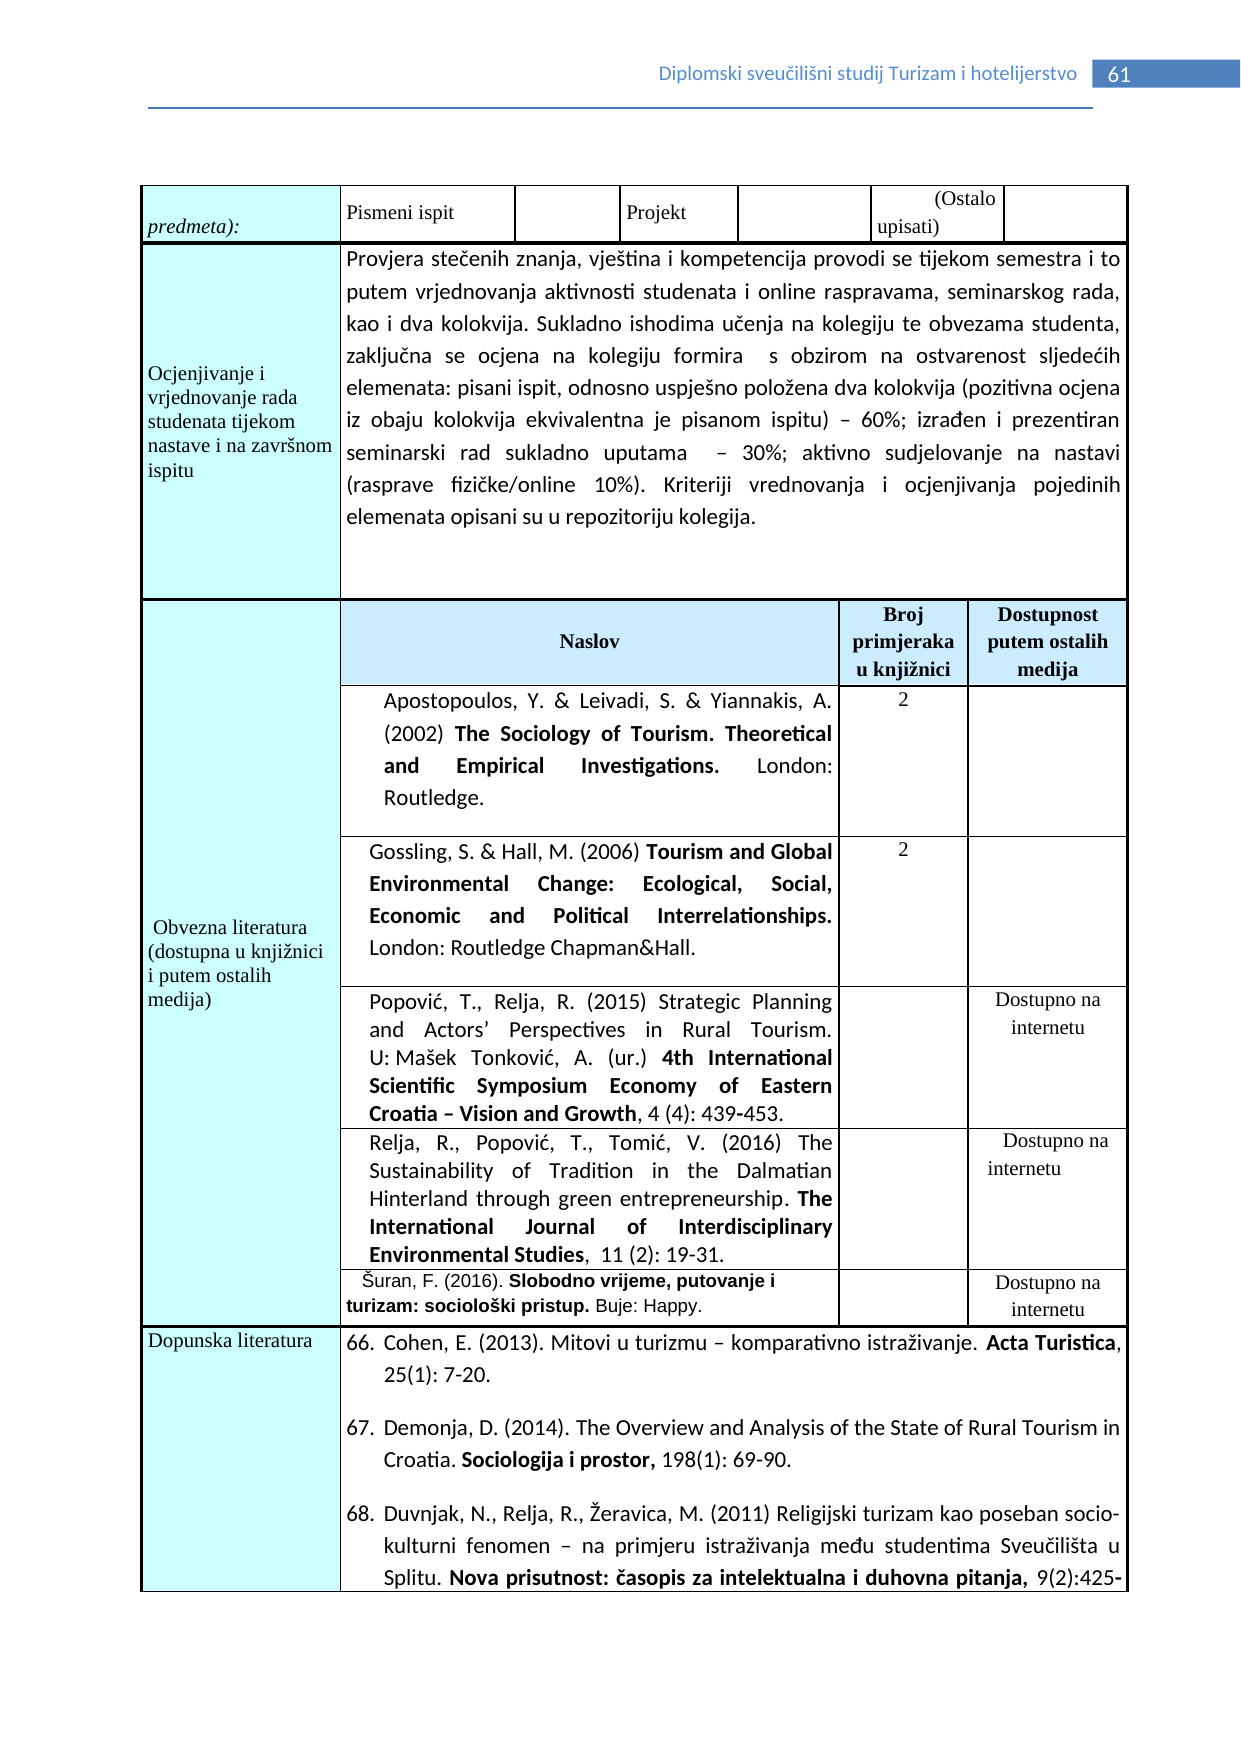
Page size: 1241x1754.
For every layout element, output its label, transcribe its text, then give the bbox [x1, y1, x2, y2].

table_cell 2 [840, 687, 967, 836]
table_cell Gossling, S. & Hall, M. (2006) Tourism and Global Environmental Change: Ecological, Social, Economic and Political Interrelationships. London: Routledge Chapman&Hall. [341, 837, 838, 986]
table_cell Ocjenjivanje i vrjednovanje rada studenata tijekom nastave i na završnom ispitu [143, 245, 340, 598]
table_cell [739, 186, 870, 241]
table_cell Dostupno na internetu [969, 1270, 1126, 1325]
table_cell [969, 837, 1126, 986]
table_cell Broj primjeraka u knjižnici [840, 601, 967, 684]
table_cell Naslov [341, 601, 838, 684]
table_cell Relja, R., Popović, T., Tomić, V. (2016) The Sustainability of Tradition in the Dalmatian Hinterland through green entrepreneurship. The International Journal of Interdisciplinary Environmental Studies, 11 (2): 19-31. [341, 1129, 838, 1268]
table_cell [840, 1129, 967, 1268]
table_cell Pismeni ispit [341, 186, 514, 241]
table_cell [840, 987, 967, 1127]
table_cell [516, 186, 619, 241]
table_cell Provjera stečenih znanja, vještina i kompetencija provodi se tijekom semestra i to putem vrjednovanja aktivnosti studenata i online raspravama, seminarskog rada, kao i dva kolokvija. Sukladno ishodima učenja na kolegiju te obvezama studenta, zaključna se ocjena na kolegiju formira s obzirom na ostvarenost sljedećih elemenata: pisani ispit, odnosno uspješno položena dva kolokvija (pozitivna ocjena iz obaju kolokvija ekvivalentna je pisanom ispitu) – 60%; izrađen i prezentiran seminarski rad sukladno uputama – 30%; aktivno sudjelovanje na nastavi (rasprave fizičke/online 10%). Kriteriji vrednovanja i ocjenjivanja pojedinih elemenata opisani su u repozitoriju kolegija. [341, 245, 1126, 598]
table_cell Šuran, F. (2016). Slobodno vrijeme, putovanje i turizam: sociološki pristup. Buje: Happy. [341, 1270, 838, 1325]
table_cell Dostupno na internetu [969, 1129, 1126, 1268]
table_cell Dostupno na internetu [969, 987, 1126, 1127]
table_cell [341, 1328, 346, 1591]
table_cell [1005, 186, 1126, 241]
table_cell 2 [840, 837, 967, 986]
table_cell Dopunska literatura [143, 1328, 340, 1591]
table_cell [969, 687, 1126, 836]
table_cell Apostopoulos, Y. & Leivadi, S. & Yiannakis, A. (2002) The Sociology of Tourism. Theoretical and Empirical Investigations. London: Routledge. [341, 686, 838, 836]
table_cell Dostupnost putem ostalih medija [969, 601, 1126, 684]
table_cell Obvezna literatura (dostupna u knjižnici i putem ostalih medija) [143, 601, 340, 1325]
table_cell (Ostalo upisati) [872, 186, 1003, 241]
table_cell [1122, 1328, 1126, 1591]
table_cell Projekt [621, 186, 737, 241]
table_cell Popović, T., Relja, R. (2015) Strategic Planning and Actors’ Perspectives in Rural Tourism. U: Mašek Tonković, A. (ur.) 4th International Scientific Symposium Economy of Eastern Croatia – Vision and Growth, 4 (4): 439-453. [341, 987, 838, 1127]
table_cell [840, 1270, 967, 1325]
